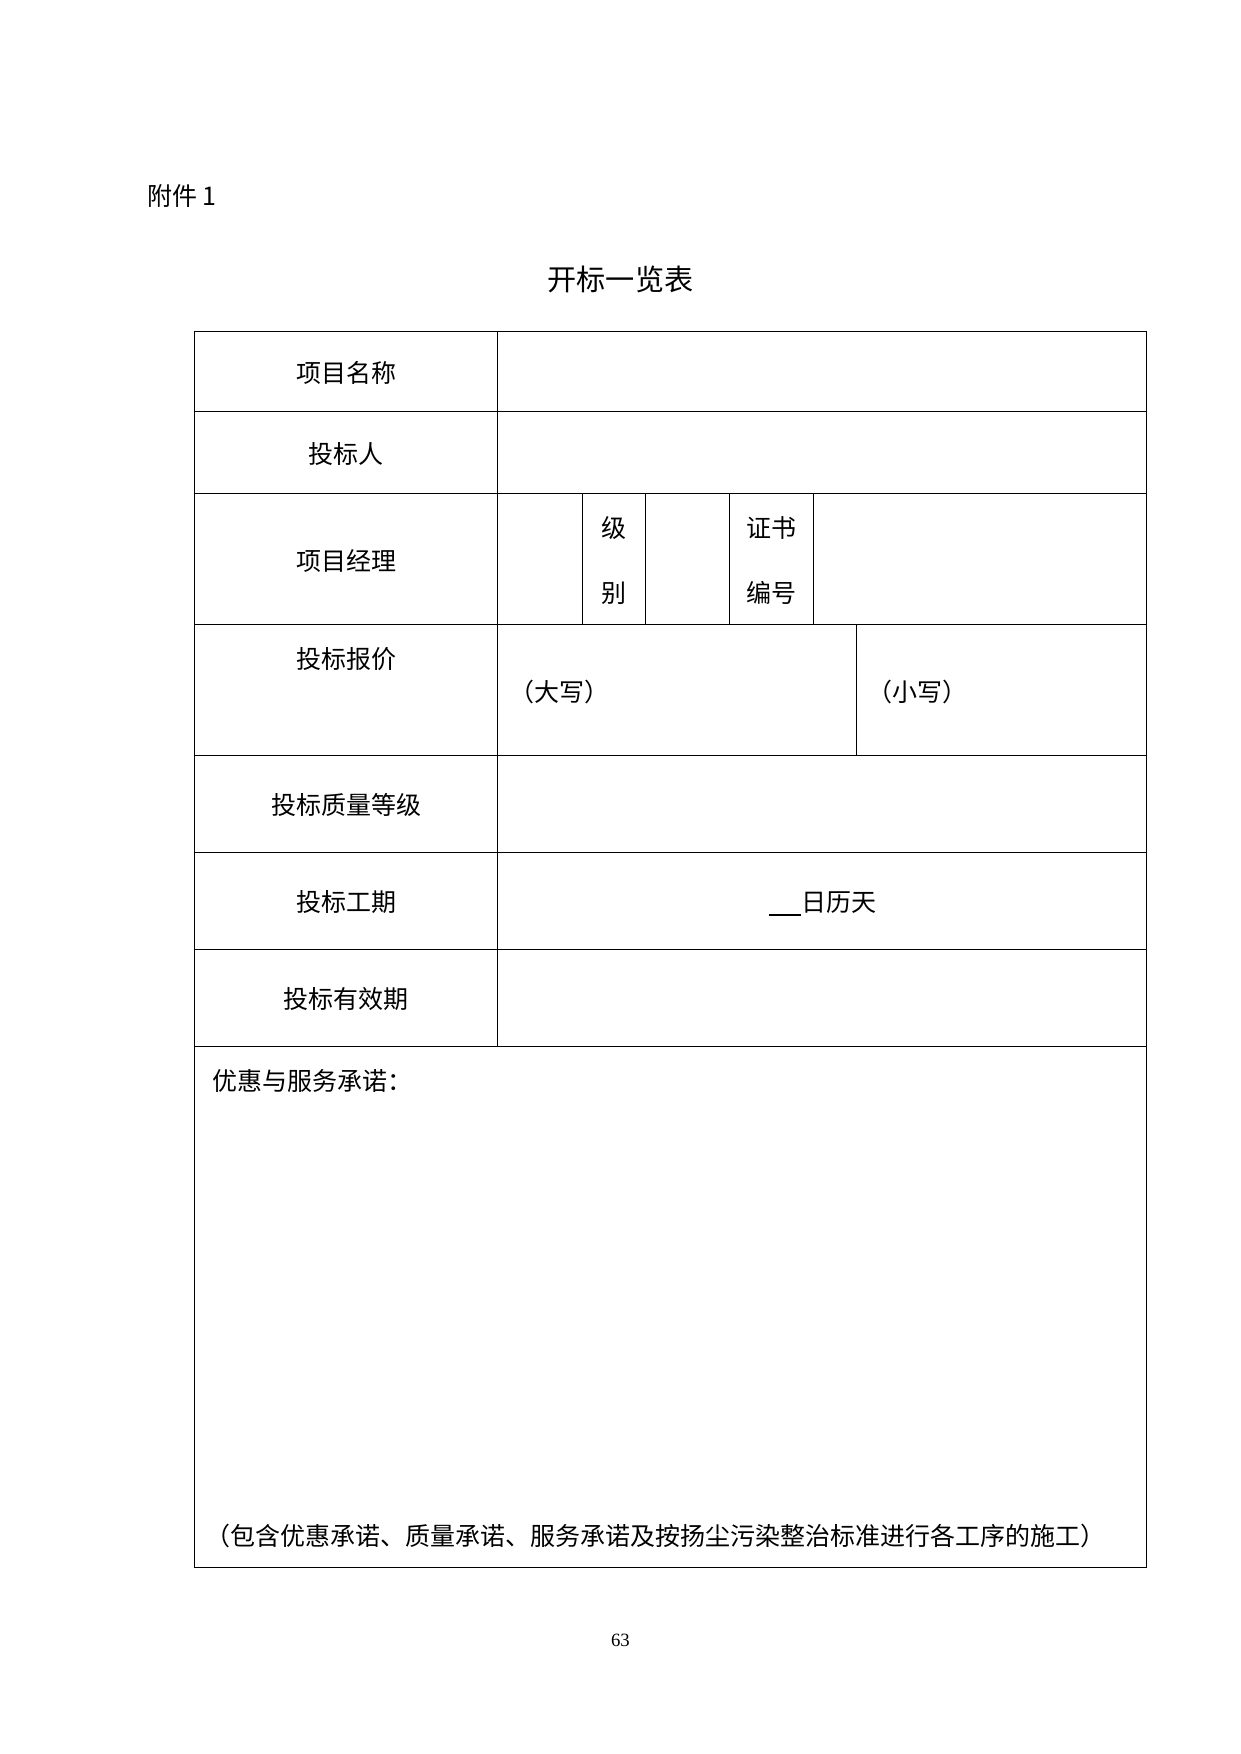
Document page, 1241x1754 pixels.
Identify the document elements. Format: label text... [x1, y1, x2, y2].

table_cell 证书编号 [730, 494, 813, 624]
table_cell 项目经理 [195, 494, 497, 624]
table_cell [646, 494, 729, 624]
text 附件1 [148, 162, 1093, 227]
table_cell 日历天 [498, 853, 1146, 949]
table_cell [498, 412, 1146, 493]
table_cell [814, 494, 1146, 624]
table_cell （小写） [857, 625, 1146, 755]
table_cell 投标有效期 [195, 950, 497, 1046]
table_header 项目名称 [195, 332, 497, 411]
table_cell 优惠与服务承诺： （包含优惠承诺、质量承诺、服务承诺及按扬尘污染整治标准进行各工序的施工） [195, 1047, 1146, 1567]
table_cell 投标质量等级 [195, 756, 497, 852]
table_cell 投标报价 [195, 625, 497, 755]
table_cell [498, 950, 1146, 1046]
table_cell 投标人 [195, 412, 497, 493]
table_cell 投标工期 [195, 853, 497, 949]
table_cell 级别 [583, 494, 645, 624]
table_header [498, 332, 1146, 411]
table_cell [498, 494, 582, 624]
table_cell [498, 756, 1146, 852]
table_cell （大写） [498, 625, 856, 755]
text 开标一览表 [148, 245, 1093, 310]
